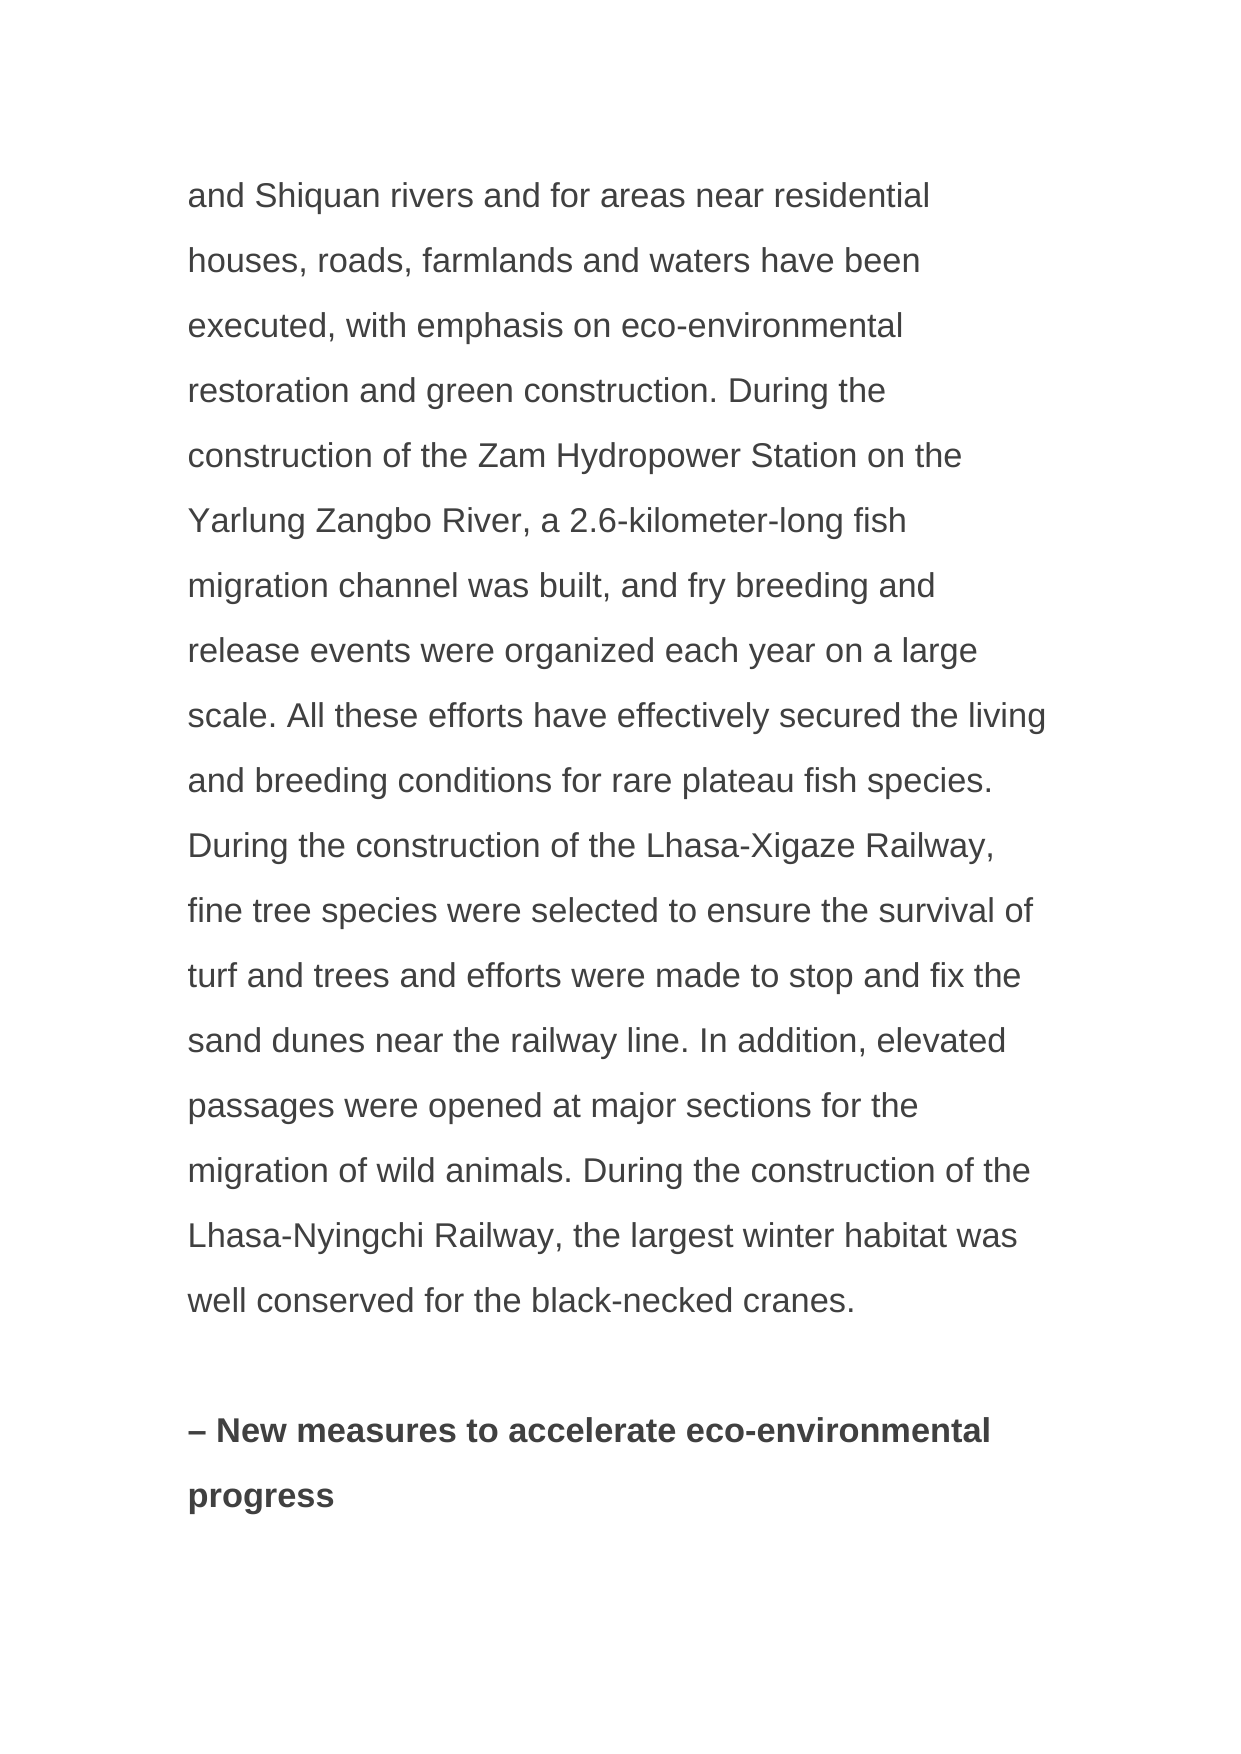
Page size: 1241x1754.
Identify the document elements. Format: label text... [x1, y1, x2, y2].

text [187, 162, 1053, 1332]
text – New measures to accelerate eco-environmental progress [187, 1397, 1053, 1527]
